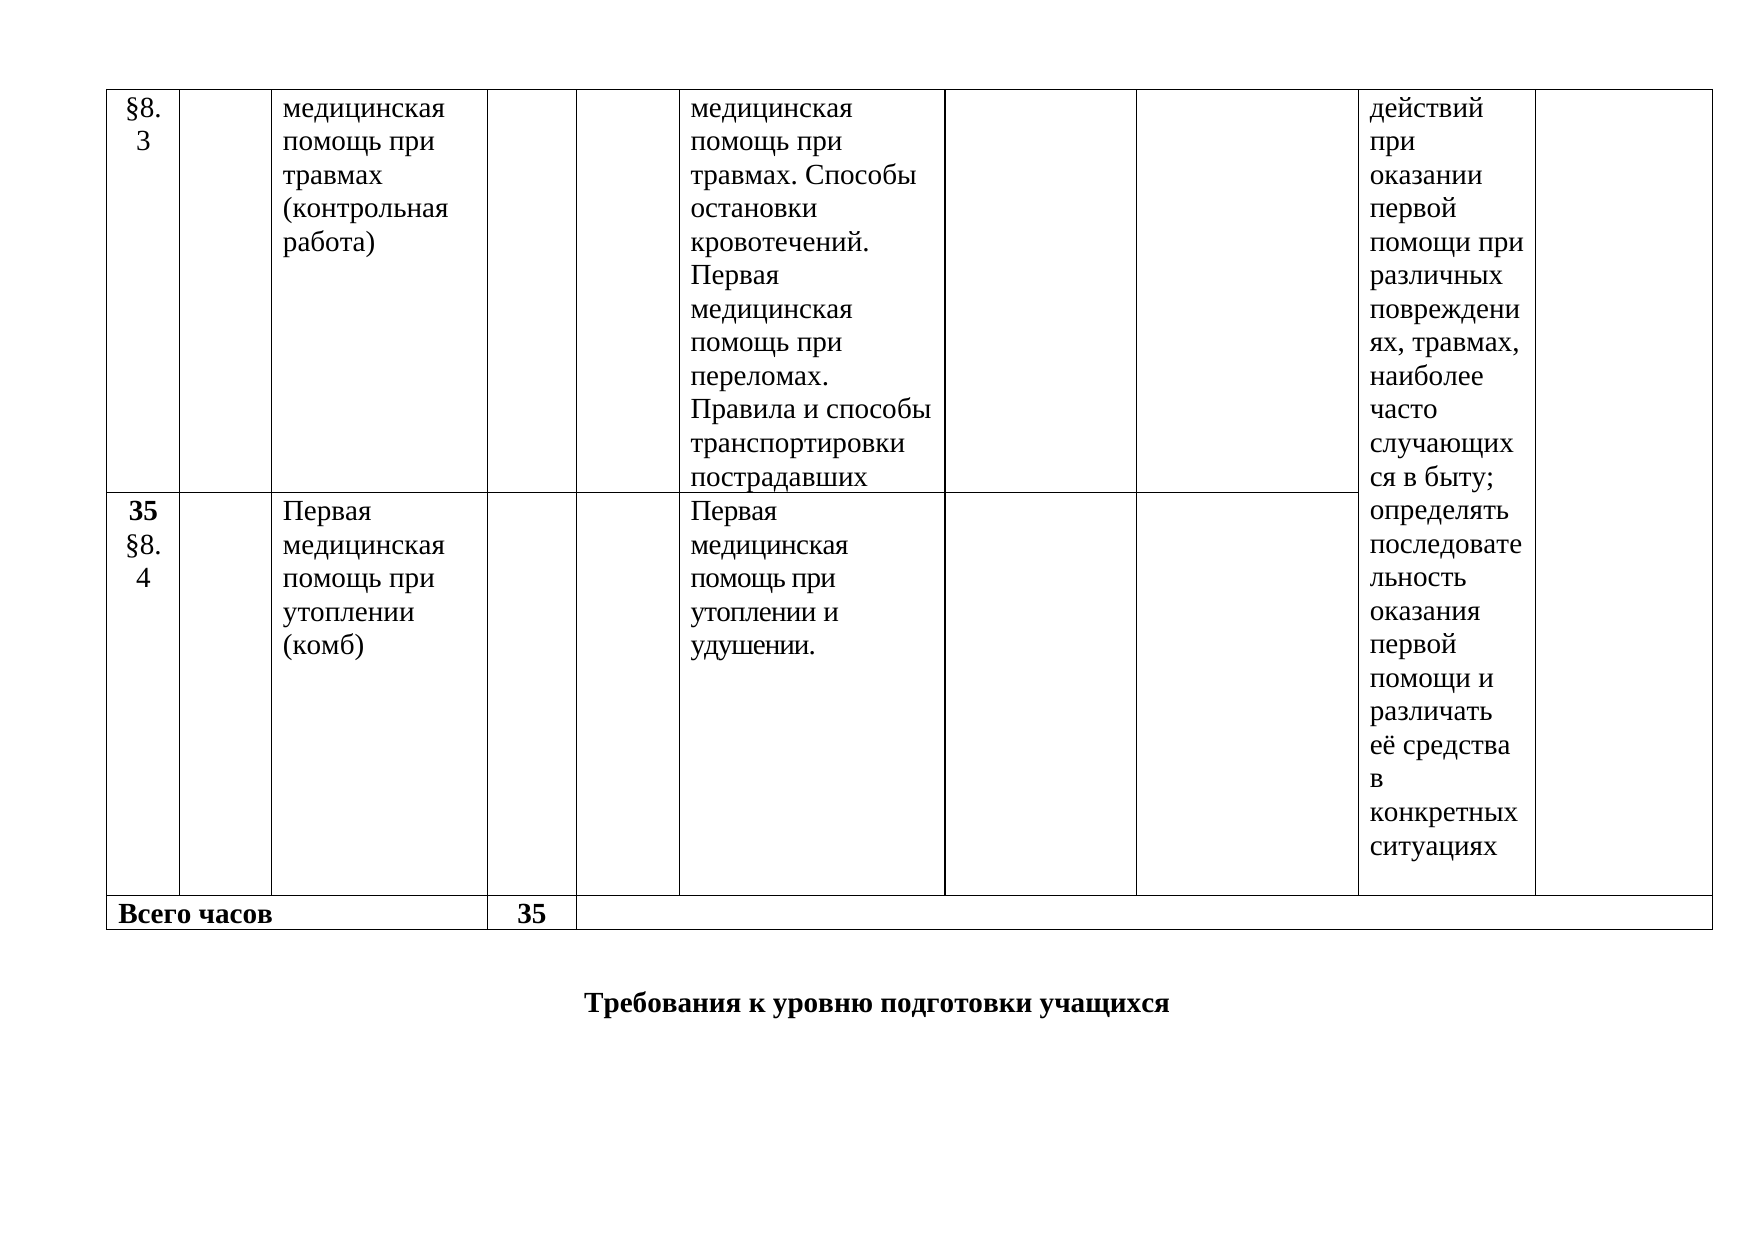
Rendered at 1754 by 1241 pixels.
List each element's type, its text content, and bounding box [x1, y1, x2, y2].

table_cell Первая медицинская помощь при утоплении (комб) [272, 493, 487, 895]
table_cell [680, 90, 944, 492]
table_cell [180, 493, 271, 895]
table_cell [577, 493, 679, 895]
table_cell 35 §8.4 [107, 493, 179, 895]
table_cell [488, 90, 576, 492]
table_cell [577, 896, 1712, 929]
table_cell [577, 90, 679, 492]
table_cell [180, 90, 271, 492]
table_cell [488, 493, 576, 895]
table_cell [1137, 493, 1358, 895]
table_cell [946, 493, 1136, 895]
table_cell Первая медицинская помощь при утоплении и удушении. [680, 493, 944, 895]
text Требования к уровню подготовки учащихся [118, 985, 1636, 1018]
table_cell 34 §8.3 [107, 90, 179, 492]
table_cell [272, 90, 487, 492]
